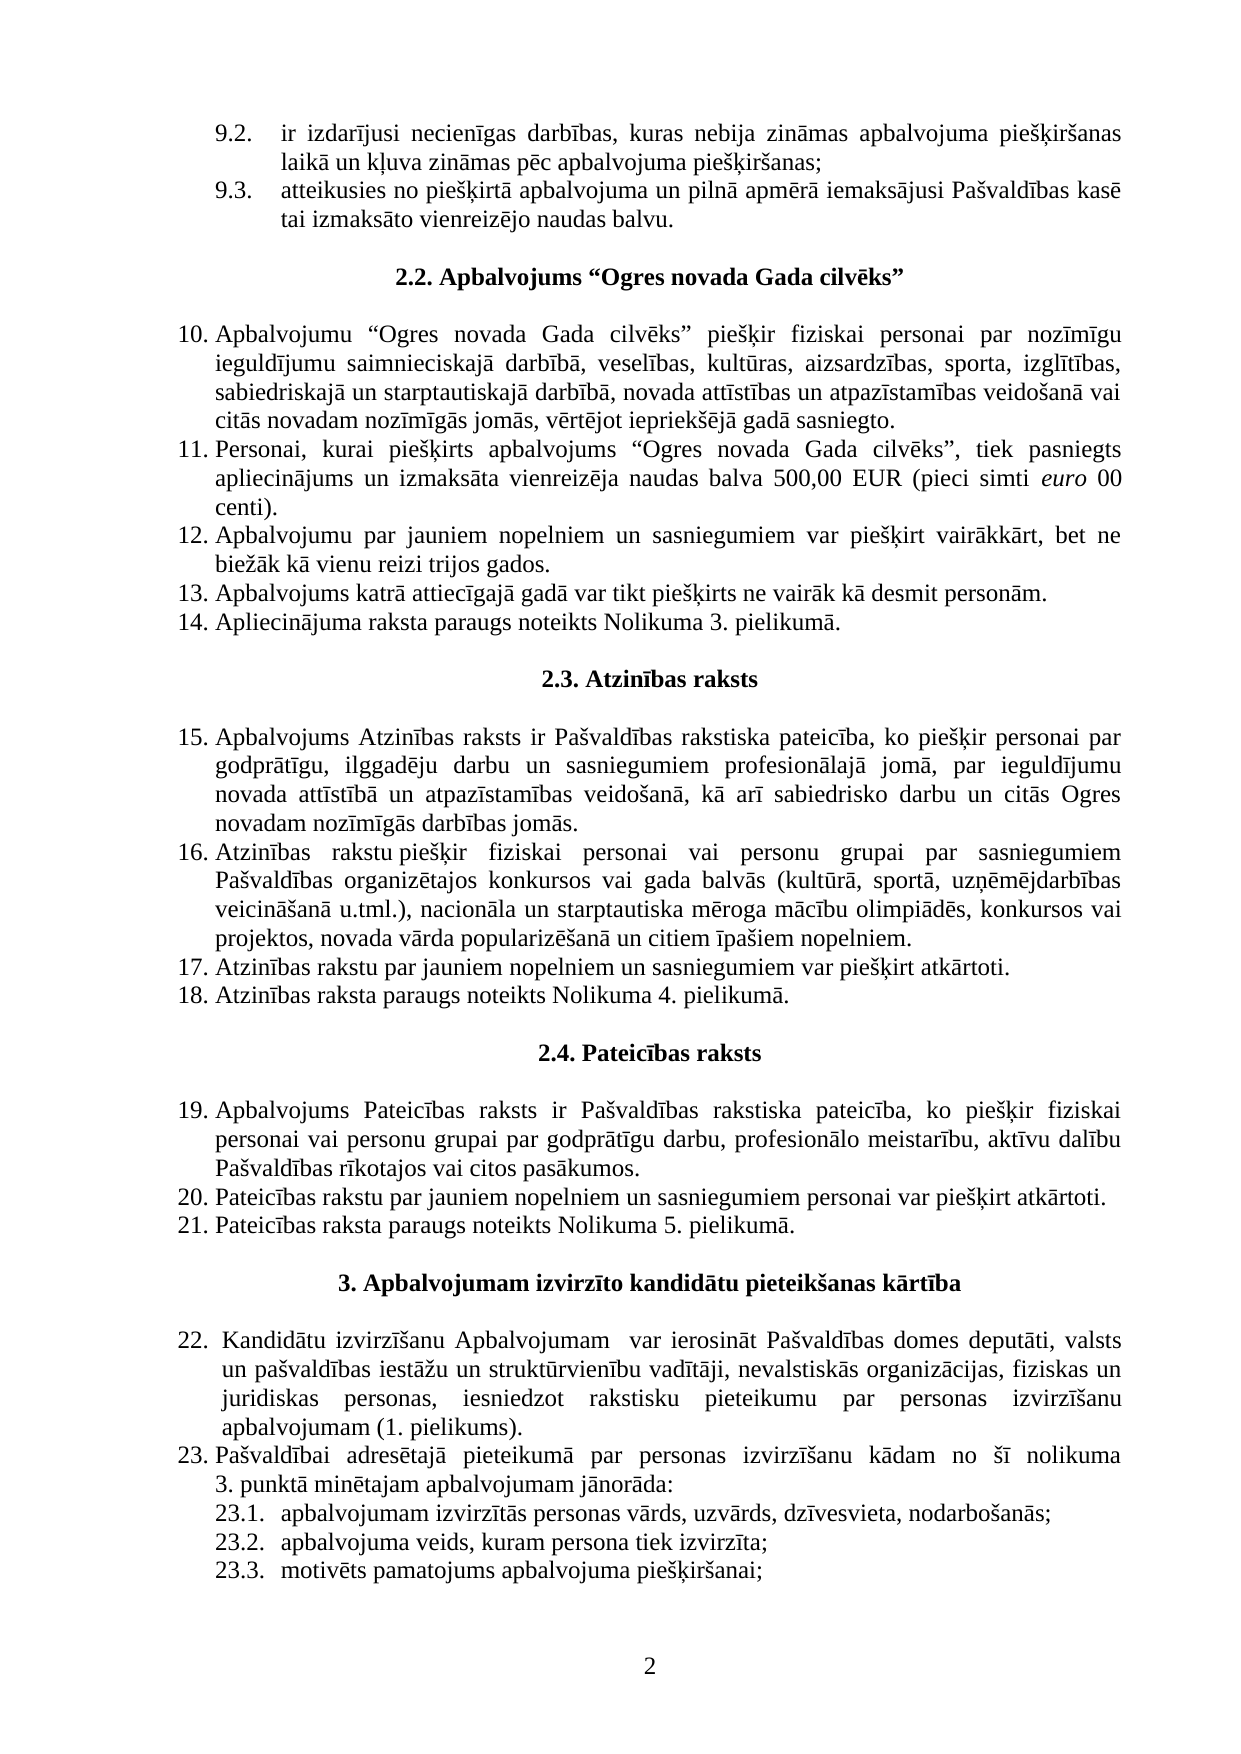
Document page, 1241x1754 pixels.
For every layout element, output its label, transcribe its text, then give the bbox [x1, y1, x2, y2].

list Apbalvojumu “Ogres novada Gada cilvēks” piešķir fiziskai personai par nozīmīgu ieguldījumu saimnieciskajā darbībā, veselības, kultūras, aizsardzības, sporta, izglītības, sabiedriskajā un starptautiskajā darbībā, novada attīstības un atpazīstamības veidošanā vai citās novadam nozīmīgās jomās, vērtējot iepriekšējā gadā sasniegto. [177, 319, 1122, 434]
list ir izdarījusi necienīgas darbības, kuras nebija zināmas apbalvojuma piešķiršanas laikā un kļuva zināmas pēc apbalvojuma piešķiršanas; [215, 118, 1122, 176]
list Atzinības rakstu par jauniem nopelniem un sasniegumiem var piešķirt atkārtoti. [177, 952, 1122, 981]
list Atzinības raksta paraugs noteikts Nolikuma 4. pielikumā. [177, 981, 1122, 1009]
list atteikusies no piešķirtā apbalvojuma un pilnā apmērā iemaksājusi Pašvaldības kasē tai izmaksāto vienreizējo naudas balvu. [215, 176, 1122, 233]
list apbalvojuma veids, kuram persona tiek izvirzīta; [215, 1527, 1122, 1556]
list motivēts pamatojums apbalvojuma piešķiršanai; [215, 1556, 1122, 1584]
list Apbalvojums katrā attiecīgajā gadā var tikt piešķirts ne vairāk kā desmit personām. [177, 578, 1122, 607]
list Atzinības rakstu piešķir fiziskai personai vai personu grupai par sasniegumiem Pašvaldības organizētajos konkursos vai gada balvās (kultūrā, sportā, uzņēmējdarbības veicināšanā u.tml.), nacionāla un starptautiska mēroga mācību olimpiādēs, konkursos vai projektos, novada vārda popularizēšanā un citiem īpašiem nopelniem. [177, 837, 1122, 952]
list Pateicības raksta paraugs noteikts Nolikuma 5. pielikumā. [177, 1211, 1122, 1239]
list Apbalvojums Atzinības raksts ir Pašvaldības rakstiska pateicība, ko piešķir personai par godprātīgu, ilggadēju darbu un sasniegumiem profesionālajā jomā, par ieguldījumu novada attīstībā un atpazīstamības veidošanā, kā arī sabiedrisko darbu un citās Ogres novadam nozīmīgās darbības jomās. [177, 722, 1122, 837]
list Kandidātu izvirzīšanu Apbalvojumam var ierosināt Pašvaldības domes deputāti, valsts un pašvaldības iestāžu un struktūrvienību vadītāji, nevalstiskās organizācijas, fiziskas un juridiskas personas, iesniedzot rakstisku pieteikumu par personas izvirzīšanu apbalvojumam (1. pielikums). [177, 1326, 1122, 1441]
list Apliecinājuma raksta paraugs noteikts Nolikuma 3. pielikumā. [177, 607, 1122, 636]
text 2.2. Apbalvojums “Ogres novada Gada cilvēks” [177, 262, 1122, 291]
text 2.4. Pateicības raksts [177, 1038, 1122, 1067]
list apbalvojumam izvirzītās personas vārds, uzvārds, dzīvesvieta, nodarbošanās; [215, 1498, 1122, 1527]
text 3. Apbalvojumam izvirzīto kandidātu pieteikšanas kārtība [177, 1268, 1122, 1297]
list Apbalvojumu par jauniem nopelniem un sasniegumiem var piešķirt vairākkārt, bet ne biežāk kā vienu reizi trijos gados. [177, 521, 1122, 578]
list Pateicības rakstu par jauniem nopelniem un sasniegumiem personai var piešķirt atkārtoti. [177, 1182, 1122, 1211]
list Personai, kurai piešķirts apbalvojums “Ogres novada Gada cilvēks”, tiek pasniegts apliecinājums un izmaksāta vienreizēja naudas balva 500,00 EUR (pieci simti euro 00 centi). [177, 434, 1122, 521]
text 2.3. Atzinības raksts [177, 664, 1122, 693]
list Pašvaldībai adresētajā pieteikumā par personas izvirzīšanu kādam no šī nolikuma 3. punktā minētajam apbalvojumam jānorāda: [177, 1441, 1122, 1498]
list Apbalvojums Pateicības raksts ir Pašvaldības rakstiska pateicība, ko piešķir fiziskai personai vai personu grupai par godprātīgu darbu, profesionālo meistarību, aktīvu dalību Pašvaldības rīkotajos vai citos pasākumos. [177, 1096, 1122, 1182]
